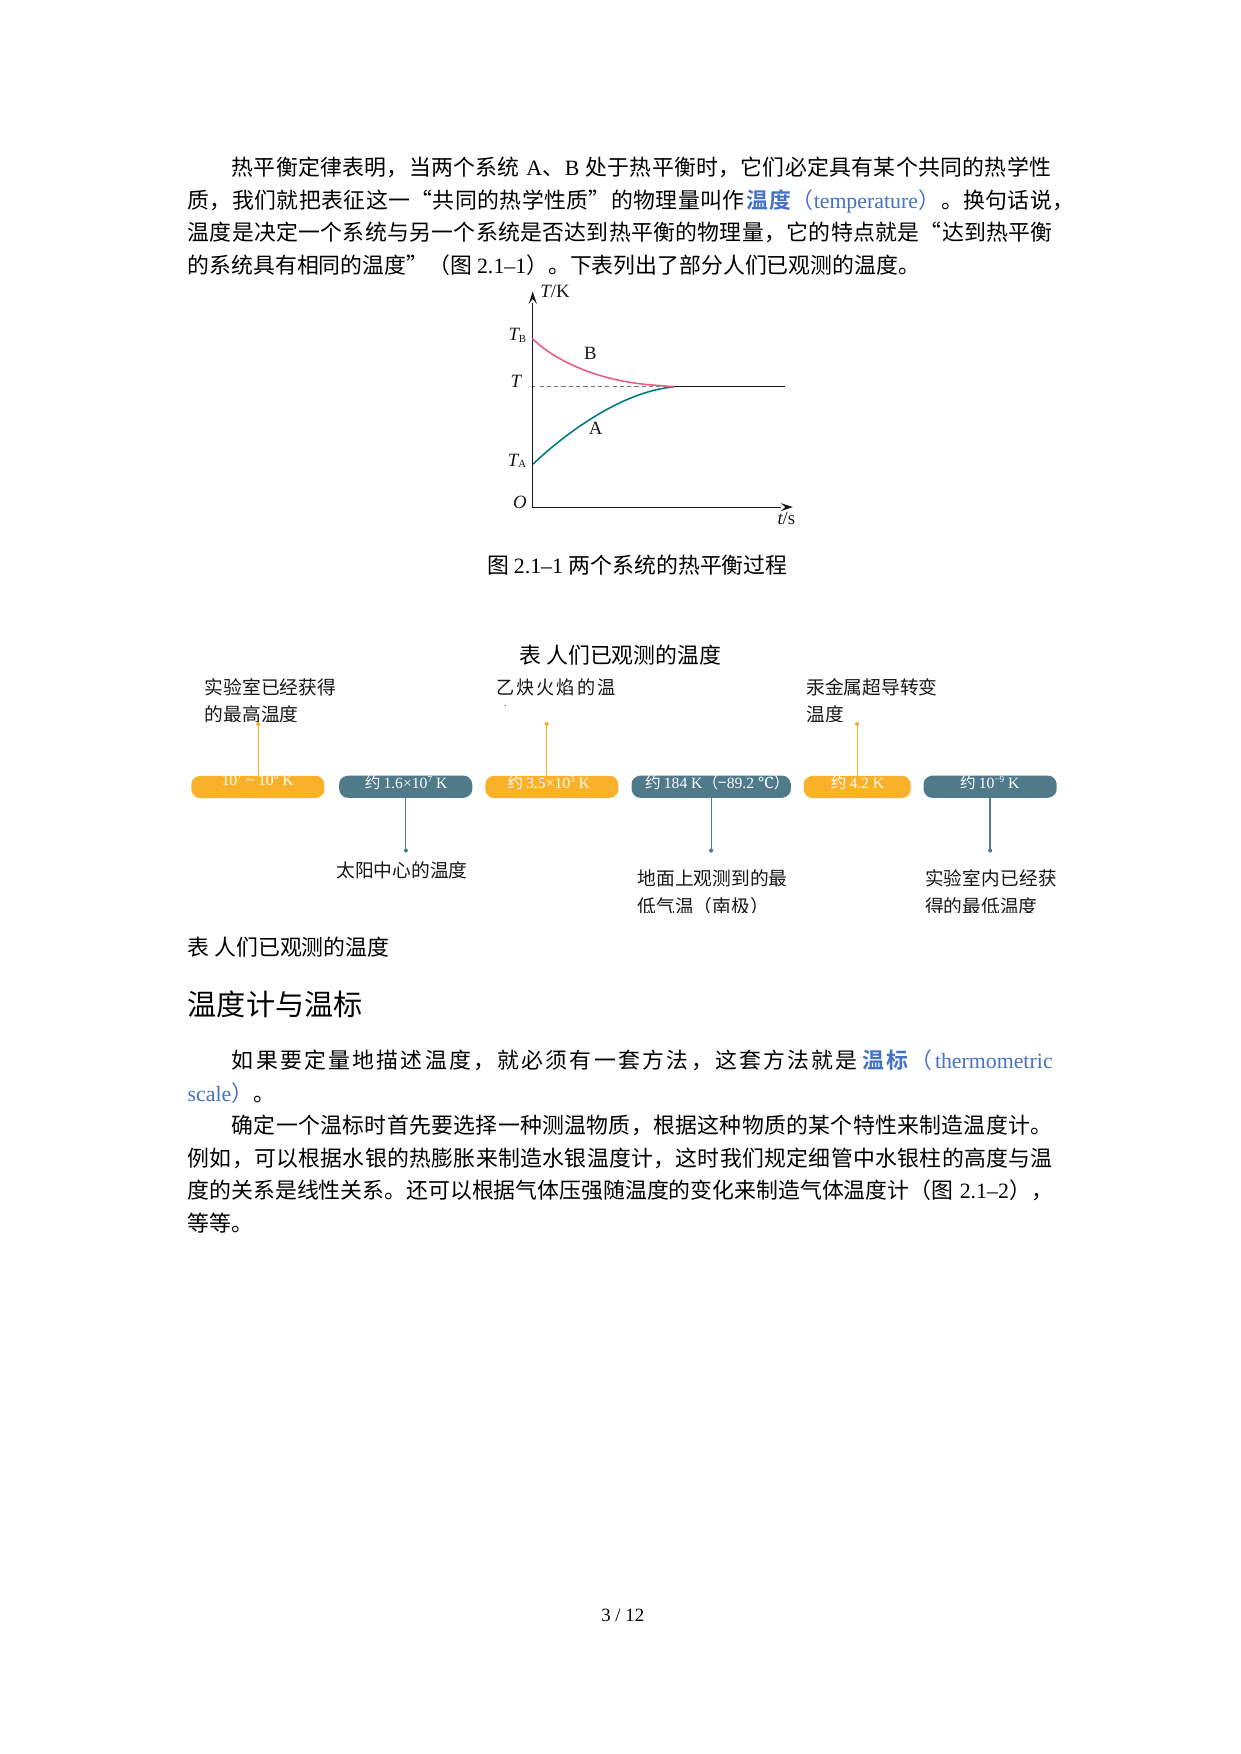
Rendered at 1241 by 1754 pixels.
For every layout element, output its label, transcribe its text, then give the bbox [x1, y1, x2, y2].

text 表 人们已观测的温度 [187, 670, 1053, 962]
text 热平衡定律表明，当两个系统 A、B 处于热平衡时，它们必定具有某个共同的热学性质，我们就把表征这一“共同的热学性质”的物理量叫作温度（temperature）。换句话说，温度是决定一个系统与另一个系统是否达到热平衡的物理量，它的特点就是“达到热平衡的系统具有相同的温度”（图 2.1–1）。下表列出了部分人们已观测的温度。 [187, 150, 1053, 280]
subtitle 温度计与温标 [187, 970, 1053, 1035]
text 如果要定量地描述温度，就必须有一套方法，这套方法就是温标（thermometric scale）。 [187, 1043, 1053, 1108]
text 确定一个温标时首先要选择一种测温物质，根据这种物质的某个特性来制造温度计。例如，可以根据水银的热膨胀来制造水银温度计，这时我们规定细管中水银柱的高度与温度的关系是线性关系。还可以根据气体压强随温度的变化来制造气体温度计（图2.1–2），等等。 [187, 1108, 1053, 1238]
text 表 人们已观测的温度 [187, 637, 1053, 670]
